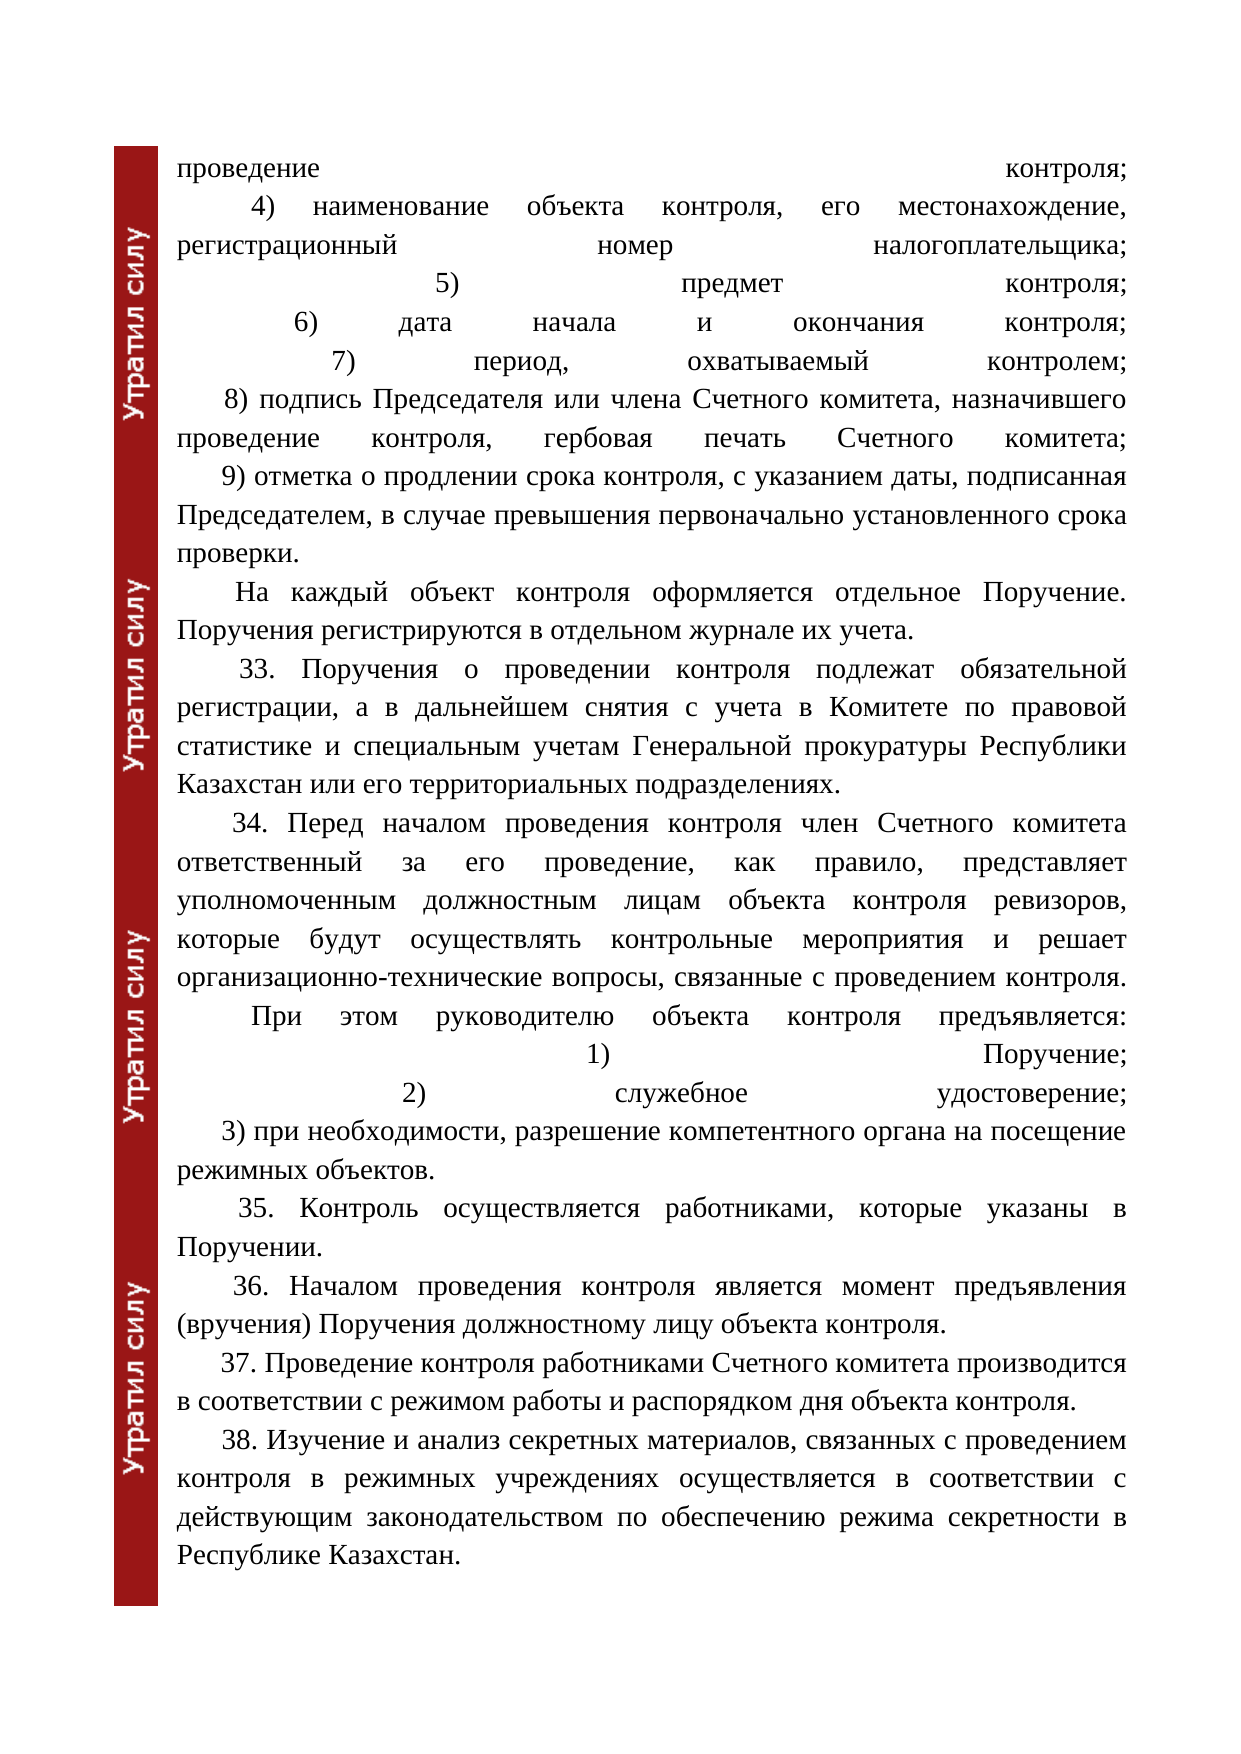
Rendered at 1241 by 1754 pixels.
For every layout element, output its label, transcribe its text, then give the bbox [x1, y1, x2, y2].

picture [114, 1571, 158, 1606]
picture [114, 1340, 158, 1345]
text 37. Проведение контроля работниками Счетного комитета производится в соответствии с режимом работы и распорядком дня объекта контроля. [112, 1345, 1128, 1417]
picture [114, 146, 158, 150]
picture [114, 1417, 158, 1422]
picture [114, 1263, 158, 1268]
picture [114, 1186, 158, 1191]
text 33. Поручения о проведении контроля подлежат обязательной регистрации, а в дальнейшем снятия с учета в Комитете по правовой статистике и специальным учетам Генеральной прокуратуры Республики Казахстан или его территориальных подразделениях. [112, 651, 1128, 800]
picture [114, 646, 158, 651]
text 36. Началом проведения контроля является момент предъявления (вручения) Поручения должностному лицу объекта контроля. [112, 1268, 1128, 1340]
text 34. Перед началом проведения контроля член Счетного комитета ответственный за его проведение, как правило, представляет уполномоченным должностным лицам объекта контроля ревизоров, которые будут осуществлять контрольные мероприятия и решает организационно-технические вопросы, связанные с проведением контроля. При этом руководителю объекта контроля предъявляется: 1) Поручение; 2) служебное удостоверение; 3) при необходимости, разрешение компетентного органа на посещение режимных объектов. [112, 805, 1128, 1186]
text 38. Изучение и анализ секретных материалов, связанных с проведением контроля в режимных учреждениях осуществляется в соответствии с действующим законодательством по обеспечению режима секретности в Республике Казахстан. [112, 1422, 1128, 1571]
text 35. Контроль осуществляется работниками, которые указаны в Поручении. [112, 1191, 1128, 1263]
picture [114, 800, 158, 805]
